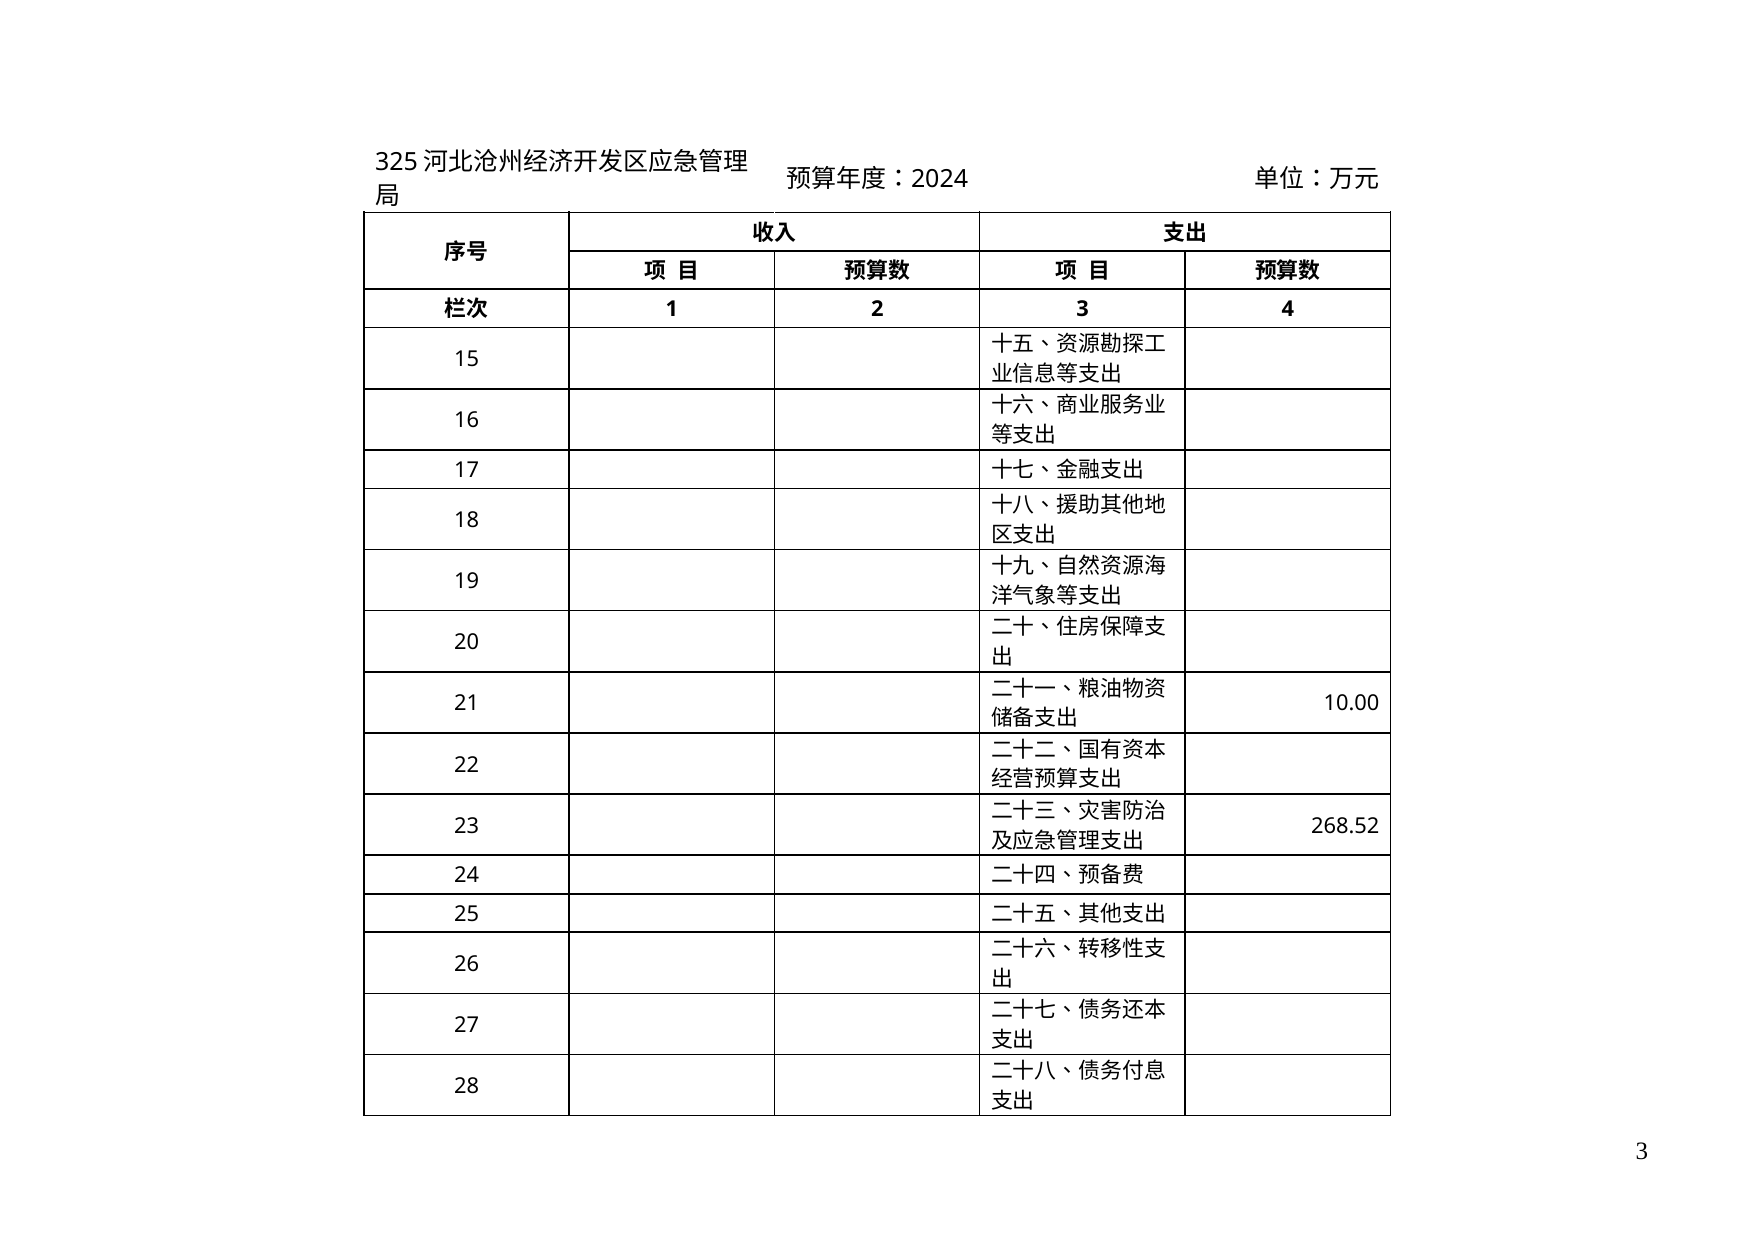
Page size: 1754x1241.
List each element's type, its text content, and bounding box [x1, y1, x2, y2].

table_cell [570, 451, 774, 487]
table_cell [570, 390, 774, 449]
table_cell 4 [1186, 290, 1390, 327]
table_cell [1186, 328, 1390, 388]
table_cell 二十三、灾害防治及应急管理支出 [980, 795, 1184, 854]
table_cell [570, 550, 774, 610]
table_cell [775, 489, 979, 549]
table_cell 预算数 [775, 252, 979, 288]
table_cell 28 [365, 1055, 568, 1115]
table_cell [775, 734, 979, 793]
table_cell [775, 328, 979, 388]
table_cell [1186, 550, 1390, 610]
table_cell 10.00 [1186, 673, 1390, 732]
table_cell [775, 390, 979, 449]
table_cell 20 [365, 611, 568, 671]
table_cell [1186, 611, 1390, 671]
table_cell 22 [365, 734, 568, 793]
table_header 325河北沧州经济开发区应急管理局 [365, 143, 774, 211]
table_cell [1186, 451, 1390, 487]
table_cell [1186, 856, 1390, 893]
table_cell 项 目 [980, 252, 1184, 288]
table_cell [570, 611, 774, 671]
table_cell [775, 895, 979, 931]
table_cell [775, 673, 979, 732]
table_cell 十五、资源勘探工业信息等支出 [980, 328, 1184, 388]
table_cell [570, 895, 774, 931]
table_cell 二十一、粮油物资储备支出 [980, 673, 1184, 732]
table_cell 二十八、债务付息支出 [980, 1055, 1184, 1115]
table_cell [775, 611, 979, 671]
table_cell 十八、援助其他地区支出 [980, 489, 1184, 549]
table_cell [775, 451, 979, 487]
table_cell 二十二、国有资本经营预算支出 [980, 734, 1184, 793]
table_cell 2 [775, 290, 979, 327]
table_cell [570, 734, 774, 793]
table_cell [570, 673, 774, 732]
table_cell 项 目 [570, 252, 774, 288]
table_cell [775, 856, 979, 893]
table_cell [1186, 489, 1390, 549]
table_cell 24 [365, 856, 568, 893]
table_cell 二十四、预备费 [980, 856, 1184, 893]
table_cell 十七、金融支出 [980, 451, 1184, 487]
table_cell [1186, 1055, 1390, 1115]
table_cell 16 [365, 390, 568, 449]
table_cell 25 [365, 895, 568, 931]
table_cell 二十六、转移性支出 [980, 933, 1184, 992]
table_cell [1186, 933, 1390, 992]
table_cell 17 [365, 451, 568, 487]
table_cell 预算数 [1186, 252, 1390, 288]
table_cell [570, 1055, 774, 1115]
table_cell [570, 856, 774, 893]
table_cell [570, 795, 774, 854]
table_cell 二十五、其他支出 [980, 895, 1184, 931]
table_cell 268.52 [1186, 795, 1390, 854]
table_cell 23 [365, 795, 568, 854]
table_cell [570, 489, 774, 549]
table_cell 二十、住房保障支出 [980, 611, 1184, 671]
table_cell 15 [365, 328, 568, 388]
table_cell [775, 994, 979, 1053]
table_cell [775, 550, 979, 610]
table_cell 19 [365, 550, 568, 610]
table_cell [570, 933, 774, 992]
table_cell [775, 1055, 979, 1115]
table_cell [1186, 994, 1390, 1053]
table_cell 1 [570, 290, 774, 327]
table_cell 序号 [365, 213, 568, 288]
table_cell 18 [365, 489, 568, 549]
table_cell 支出 [980, 213, 1390, 250]
table_header 单位：万元 [980, 143, 1390, 211]
table_header 预算年度：2024 [775, 143, 979, 211]
table_cell 收入 [570, 213, 979, 250]
table_cell 二十七、债务还本支出 [980, 994, 1184, 1053]
table_cell [1186, 734, 1390, 793]
table_cell [1186, 895, 1390, 931]
table_cell 十九、自然资源海洋气象等支出 [980, 550, 1184, 610]
table_cell [775, 795, 979, 854]
table_cell 十六、商业服务业等支出 [980, 390, 1184, 449]
table_cell 栏次 [365, 290, 568, 327]
table_cell [1186, 390, 1390, 449]
table_cell 27 [365, 994, 568, 1053]
table_cell [570, 328, 774, 388]
table_cell [570, 994, 774, 1053]
table_cell 26 [365, 933, 568, 992]
table_cell 21 [365, 673, 568, 732]
table_cell [775, 933, 979, 992]
table_cell 3 [980, 290, 1184, 327]
